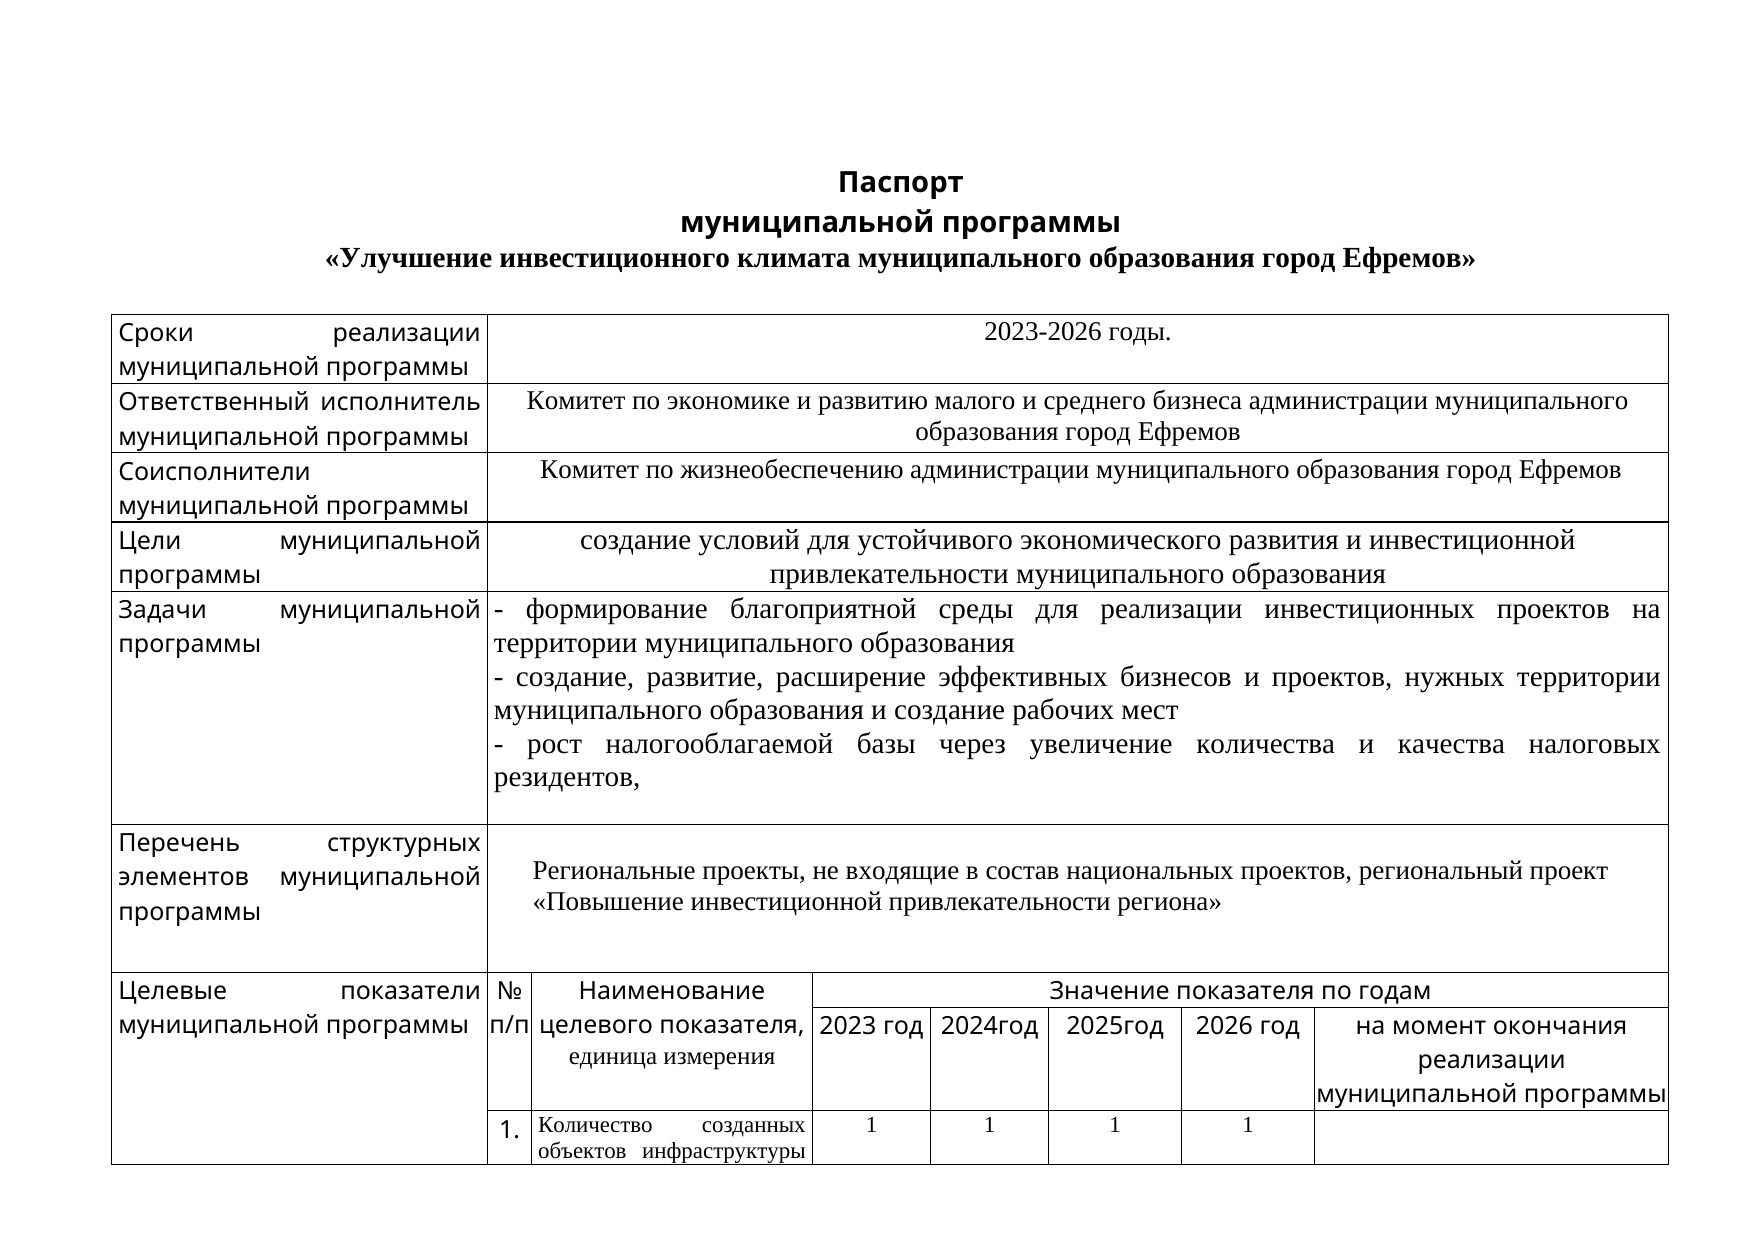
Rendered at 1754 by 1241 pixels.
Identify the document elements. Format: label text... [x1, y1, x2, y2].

table_cell Ответственный исполнитель муниципальной программы [112, 384, 487, 452]
table_cell 2023 год [813, 1008, 930, 1110]
table_cell Комитет по экономике и развитию малого и среднего бизнеса администрации муниципального образования город Ефремов [488, 384, 1668, 452]
text муниципальной программы [118, 201, 1683, 241]
table_cell Целевые показатели муниципальной программы [112, 973, 487, 1164]
table_cell Значение показателя по годам [813, 973, 1668, 1007]
table_cell 2025год [1049, 1008, 1181, 1110]
text «Улучшение инвестиционного климата муниципального образования город Ефремов» [118, 241, 1683, 274]
table_cell 1 [1182, 1111, 1314, 1164]
table_cell Задачи муниципальной программы [112, 592, 487, 824]
table_cell - формирование благоприятной среды для реализации инвестиционных проектов на территории муниципального образования - создание, развитие, расширение эффективных бизнесов и проектов, нужных территории муниципального образования и создание рабочих мест - рост налогооблагаемой базы через увеличение количества и качества налоговых резидентов, [488, 592, 1668, 824]
table_cell на момент окончания реализации муниципальной программы [1315, 1008, 1668, 1110]
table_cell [532, 1111, 812, 1164]
table_cell 4 [1315, 1111, 1668, 1164]
table_cell создание условий для устойчивого экономического развития и инвестиционной привлекательности муниципального образования [488, 523, 1668, 591]
table_cell 2024год [931, 1008, 1048, 1110]
table_cell Наименование целевого показателя, единица измерения [532, 973, 812, 1110]
table_cell 1 [931, 1111, 1048, 1164]
table_cell 1. [488, 1111, 531, 1164]
table_cell 1 [1049, 1111, 1181, 1164]
table_cell Перечень структурных элементов муниципальной программы [112, 825, 487, 972]
table_header Сроки реализации муниципальной программы [112, 315, 487, 383]
text Паспорт [118, 161, 1683, 201]
table_cell 2026 год [1182, 1008, 1314, 1110]
table_cell Цели муниципальной программы [112, 523, 487, 591]
table_header 2023-2026 годы. [488, 315, 1668, 383]
table_cell № п/п [488, 973, 531, 1110]
table_cell Соисполнители муниципальной программы [112, 453, 487, 521]
table_cell Региональные проекты, не входящие в состав национальных проектов, региональный проект «Повышение инвестиционной привлекательности региона» [488, 825, 1668, 972]
table_cell Комитет по жизнеобеспечению администрации муниципального образования город Ефремов [488, 453, 1668, 521]
table_cell 1 [813, 1111, 930, 1164]
